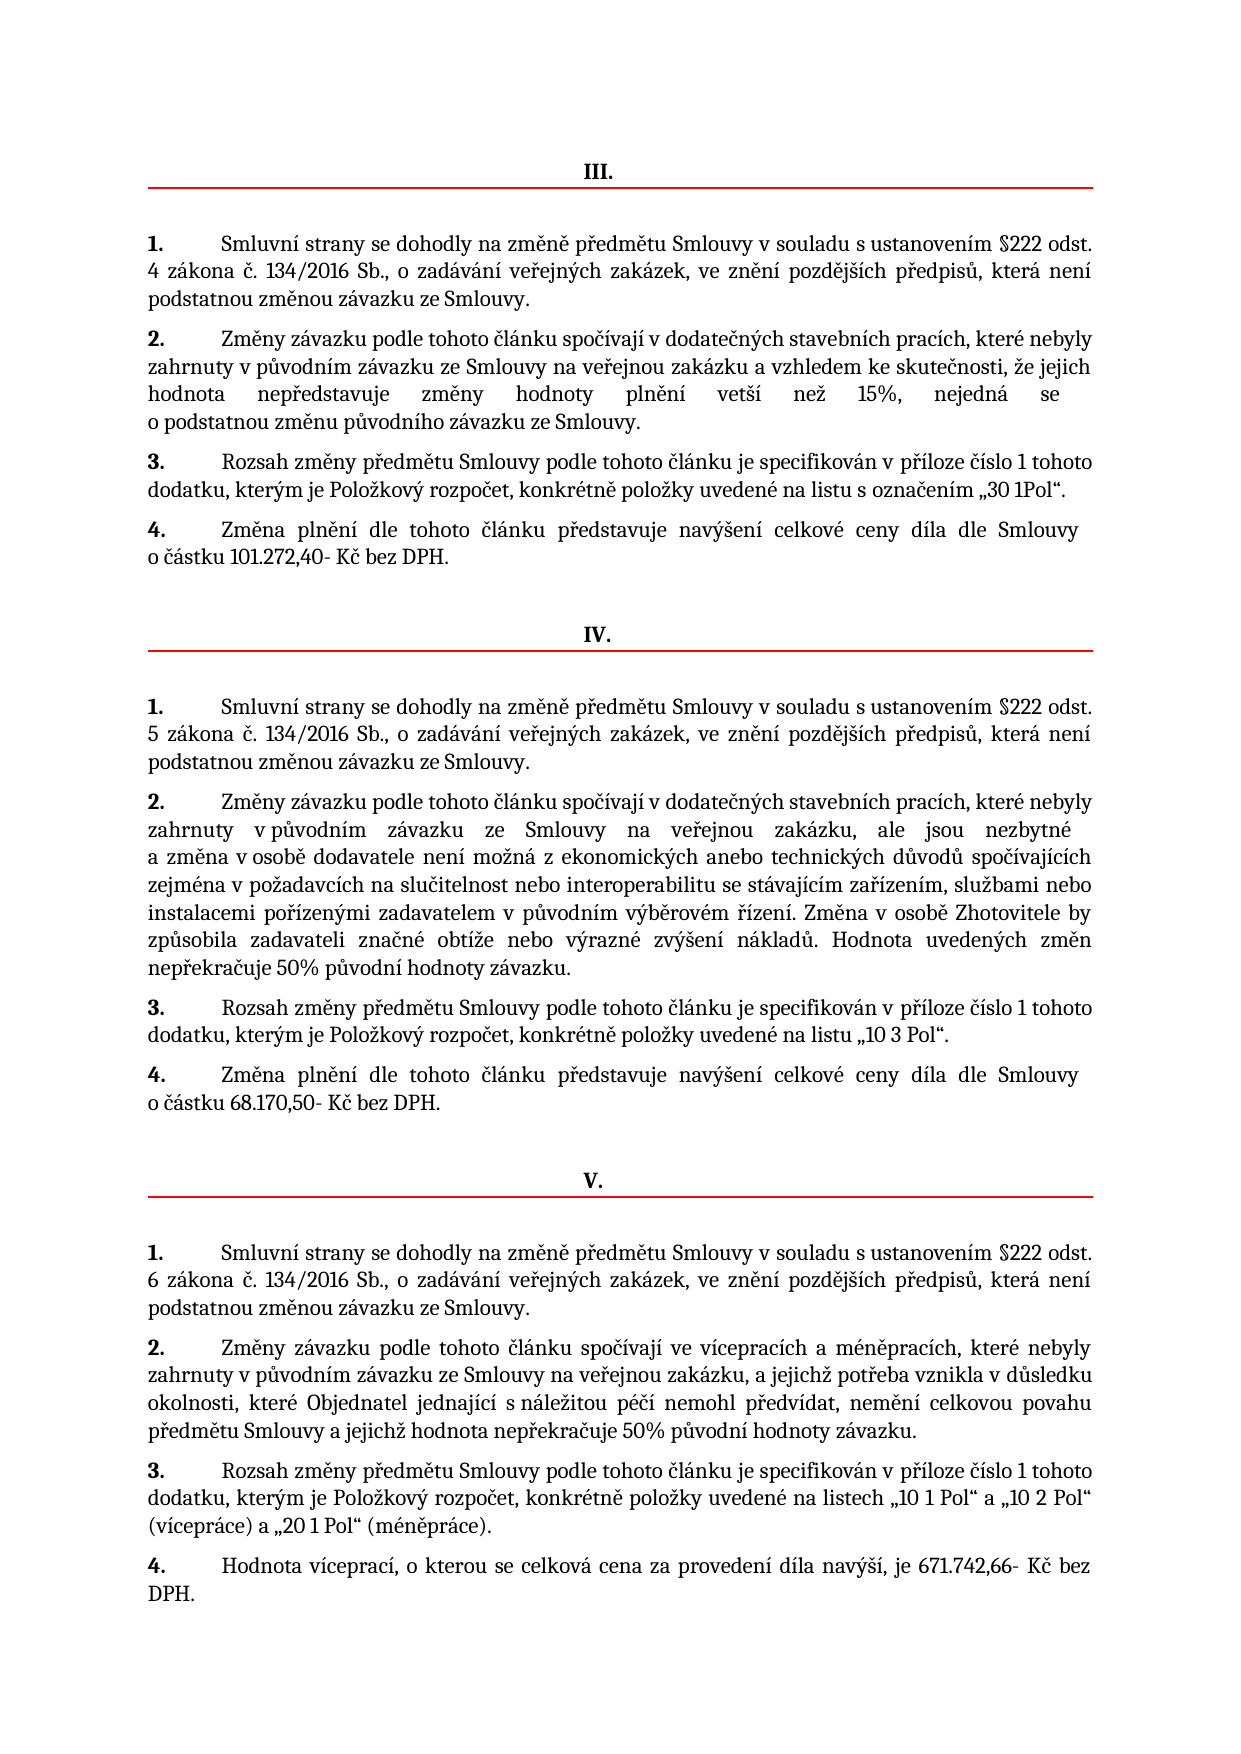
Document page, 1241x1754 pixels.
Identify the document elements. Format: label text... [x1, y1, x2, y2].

subtitle Smluvní strany se dohodly na změně předmětu Smlouvy v souladu s ustanovením §222 odst. 4 zákona č. 134/2016 Sb., o zadávání veřejných zakázek, ve znění pozdějších předpisů, která není podstatnou změnou závazku ze Smlouvy. [148, 231, 1093, 312]
list Rozsah změny předmětu Smlouvy podle tohoto článku je specifikován v příloze číslo 1 tohoto dodatku, kterým je Položkový rozpočet, konkrétně položky uvedené na listech „10 1 Pol“ a „10 2 Pol“ (vícepráce) a „20 1 Pol“ (méněpráce). [148, 1458, 1093, 1539]
subtitle Smluvní strany se dohodly na změně předmětu Smlouvy v souladu s ustanovením §222 odst. 5 zákona č. 134/2016 Sb., o zadávání veřejných zakázek, ve znění pozdějších předpisů, která není podstatnou změnou závazku ze Smlouvy. [148, 693, 1093, 775]
list Změny závazku podle tohoto článku spočívají ve vícepracích a méněpracích, které nebyly zahrnuty v původním závazku ze Smlouvy na veřejnou zakázku, a jejichž potřeba vznikla v důsledku okolnosti, které Objednatel jednající s náležitou péčí nemohl předvídat, nemění celkovou povahu předmětu Smlouvy a jejichž hodnota nepřekračuje 50% původní hodnoty závazku. [148, 1335, 1093, 1444]
list Rozsah změny předmětu Smlouvy podle tohoto článku je specifikován v příloze číslo 1 tohoto dodatku, kterým je Položkový rozpočet, konkrétně položky uvedené na listu s označením „30 1Pol“. [148, 449, 1093, 503]
subtitle Smluvní strany se dohodly na změně předmětu Smlouvy v souladu s ustanovením §222 odst. 6 zákona č. 134/2016 Sb., o zadávání veřejných zakázek, ve znění pozdějších předpisů, která není podstatnou změnou závazku ze Smlouvy. [148, 1239, 1093, 1321]
list Rozsah změny předmětu Smlouvy podle tohoto článku je specifikován v příloze číslo 1 tohoto dodatku, kterým je Položkový rozpočet, konkrétně položky uvedené na listu „10 3 Pol“. [148, 994, 1093, 1048]
list Změna plnění dle tohoto článku představuje navýšení celkové ceny díla dle Smlouvy o částku 68.170,50- Kč bez DPH. [148, 1062, 1093, 1116]
list Hodnota víceprací, o kterou se celková cena za provedení díla navýší, je 671.742,66- Kč bez DPH. [148, 1553, 1093, 1607]
list Změny závazku podle tohoto článku spočívají v dodatečných stavebních pracích, které nebyly zahrnuty v původním závazku ze Smlouvy na veřejnou zakázku, ale jsou nezbytné a změna v osobě dodavatele není možná z ekonomických anebo technických důvodů spočívajících zejména v požadavcích na slučitelnost nebo interoperabilitu se stávajícím zařízením, službami nebo instalacemi pořízenými zadavatelem v původním výběrovém řízení. Změna v osobě Zhotovitele by způsobila zadavateli značné obtíže nebo výrazné zvýšení nákladů. Hodnota uvedených změn nepřekračuje 50% původní hodnoty závazku. [148, 789, 1093, 981]
list Změna plnění dle tohoto článku představuje navýšení celkové ceny díla dle Smlouvy o částku 101.272,40- Kč bez DPH. [148, 516, 1093, 570]
list Změny závazku podle tohoto článku spočívají v dodatečných stavebních pracích, které nebyly zahrnuty v původním závazku ze Smlouvy na veřejnou zakázku a vzhledem ke skutečnosti, že jejich hodnota nepředstavuje změny hodnoty plnění vetší než 15%, nejedná se o podstatnou změnu původního závazku ze Smlouvy. [148, 326, 1093, 435]
